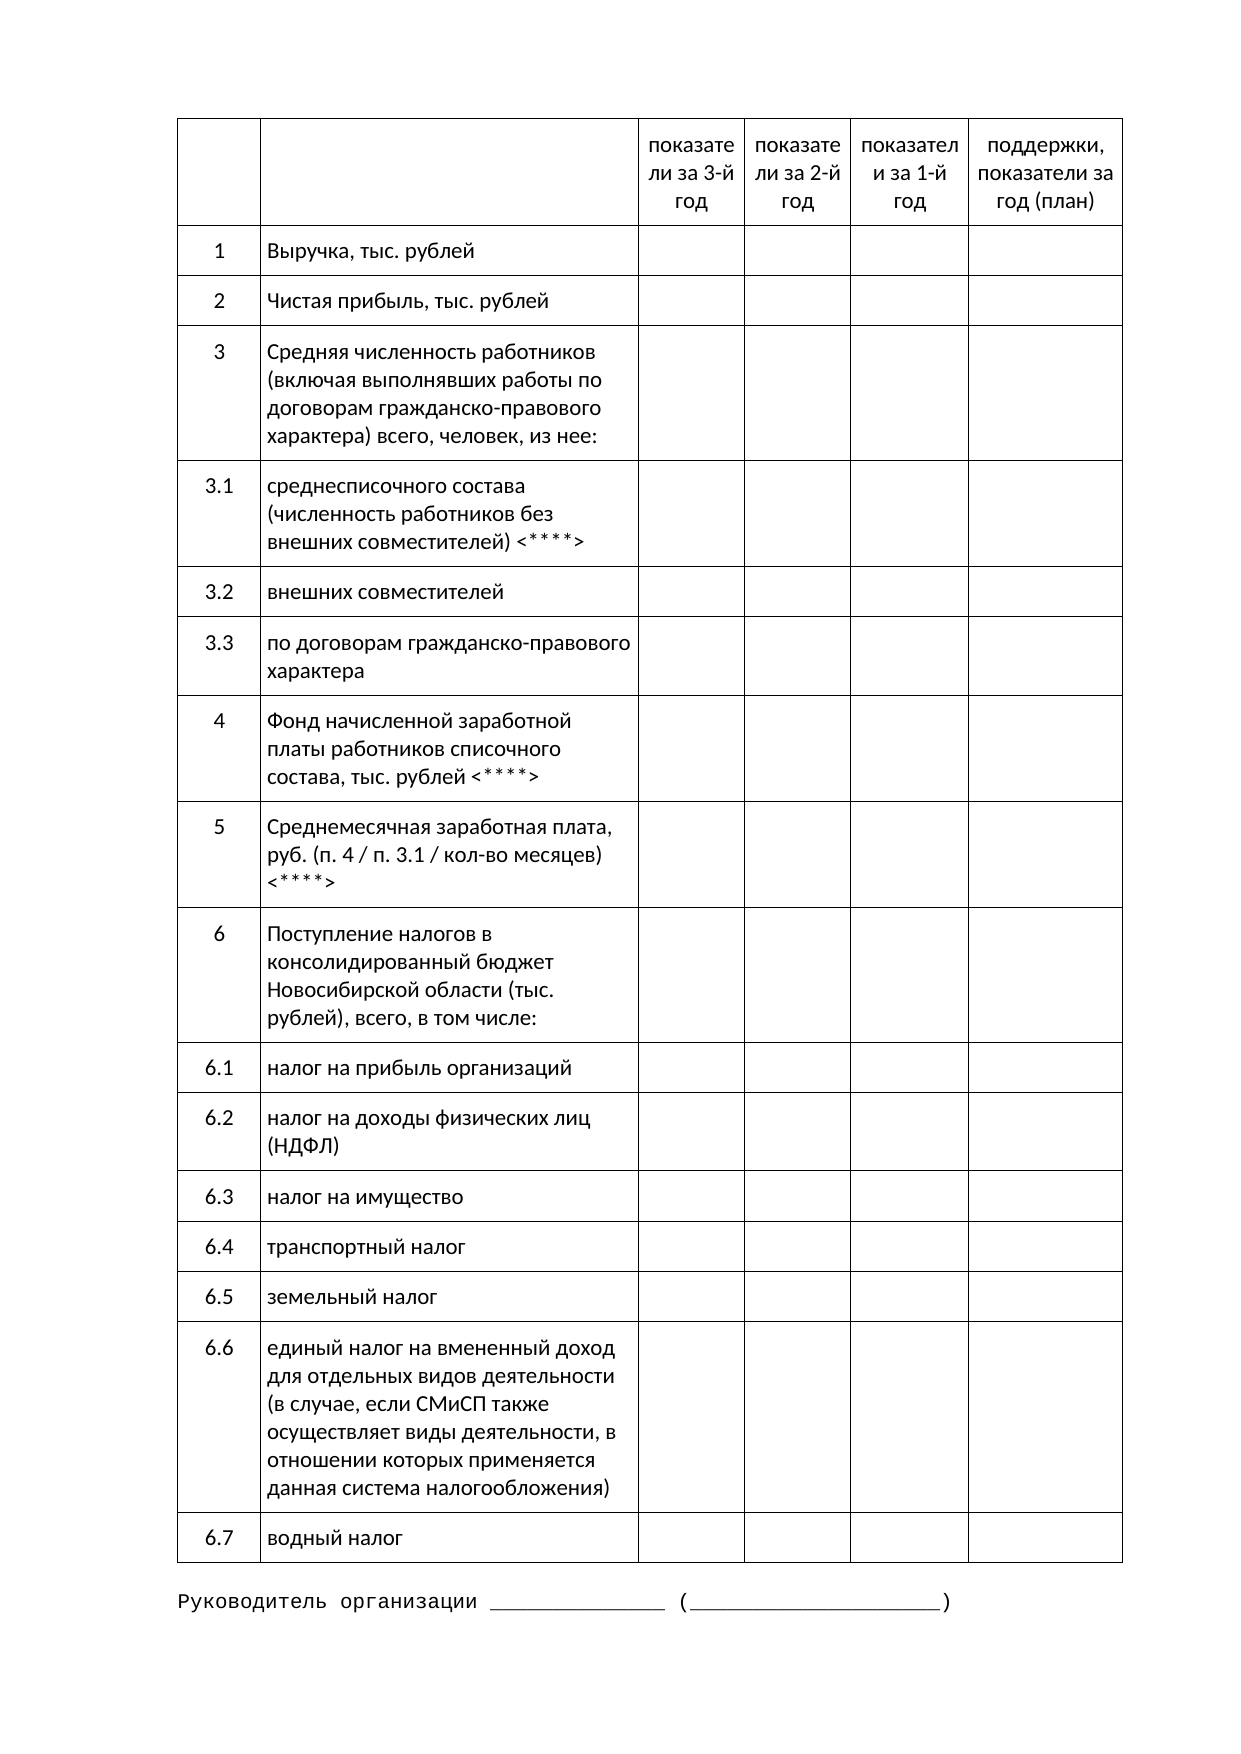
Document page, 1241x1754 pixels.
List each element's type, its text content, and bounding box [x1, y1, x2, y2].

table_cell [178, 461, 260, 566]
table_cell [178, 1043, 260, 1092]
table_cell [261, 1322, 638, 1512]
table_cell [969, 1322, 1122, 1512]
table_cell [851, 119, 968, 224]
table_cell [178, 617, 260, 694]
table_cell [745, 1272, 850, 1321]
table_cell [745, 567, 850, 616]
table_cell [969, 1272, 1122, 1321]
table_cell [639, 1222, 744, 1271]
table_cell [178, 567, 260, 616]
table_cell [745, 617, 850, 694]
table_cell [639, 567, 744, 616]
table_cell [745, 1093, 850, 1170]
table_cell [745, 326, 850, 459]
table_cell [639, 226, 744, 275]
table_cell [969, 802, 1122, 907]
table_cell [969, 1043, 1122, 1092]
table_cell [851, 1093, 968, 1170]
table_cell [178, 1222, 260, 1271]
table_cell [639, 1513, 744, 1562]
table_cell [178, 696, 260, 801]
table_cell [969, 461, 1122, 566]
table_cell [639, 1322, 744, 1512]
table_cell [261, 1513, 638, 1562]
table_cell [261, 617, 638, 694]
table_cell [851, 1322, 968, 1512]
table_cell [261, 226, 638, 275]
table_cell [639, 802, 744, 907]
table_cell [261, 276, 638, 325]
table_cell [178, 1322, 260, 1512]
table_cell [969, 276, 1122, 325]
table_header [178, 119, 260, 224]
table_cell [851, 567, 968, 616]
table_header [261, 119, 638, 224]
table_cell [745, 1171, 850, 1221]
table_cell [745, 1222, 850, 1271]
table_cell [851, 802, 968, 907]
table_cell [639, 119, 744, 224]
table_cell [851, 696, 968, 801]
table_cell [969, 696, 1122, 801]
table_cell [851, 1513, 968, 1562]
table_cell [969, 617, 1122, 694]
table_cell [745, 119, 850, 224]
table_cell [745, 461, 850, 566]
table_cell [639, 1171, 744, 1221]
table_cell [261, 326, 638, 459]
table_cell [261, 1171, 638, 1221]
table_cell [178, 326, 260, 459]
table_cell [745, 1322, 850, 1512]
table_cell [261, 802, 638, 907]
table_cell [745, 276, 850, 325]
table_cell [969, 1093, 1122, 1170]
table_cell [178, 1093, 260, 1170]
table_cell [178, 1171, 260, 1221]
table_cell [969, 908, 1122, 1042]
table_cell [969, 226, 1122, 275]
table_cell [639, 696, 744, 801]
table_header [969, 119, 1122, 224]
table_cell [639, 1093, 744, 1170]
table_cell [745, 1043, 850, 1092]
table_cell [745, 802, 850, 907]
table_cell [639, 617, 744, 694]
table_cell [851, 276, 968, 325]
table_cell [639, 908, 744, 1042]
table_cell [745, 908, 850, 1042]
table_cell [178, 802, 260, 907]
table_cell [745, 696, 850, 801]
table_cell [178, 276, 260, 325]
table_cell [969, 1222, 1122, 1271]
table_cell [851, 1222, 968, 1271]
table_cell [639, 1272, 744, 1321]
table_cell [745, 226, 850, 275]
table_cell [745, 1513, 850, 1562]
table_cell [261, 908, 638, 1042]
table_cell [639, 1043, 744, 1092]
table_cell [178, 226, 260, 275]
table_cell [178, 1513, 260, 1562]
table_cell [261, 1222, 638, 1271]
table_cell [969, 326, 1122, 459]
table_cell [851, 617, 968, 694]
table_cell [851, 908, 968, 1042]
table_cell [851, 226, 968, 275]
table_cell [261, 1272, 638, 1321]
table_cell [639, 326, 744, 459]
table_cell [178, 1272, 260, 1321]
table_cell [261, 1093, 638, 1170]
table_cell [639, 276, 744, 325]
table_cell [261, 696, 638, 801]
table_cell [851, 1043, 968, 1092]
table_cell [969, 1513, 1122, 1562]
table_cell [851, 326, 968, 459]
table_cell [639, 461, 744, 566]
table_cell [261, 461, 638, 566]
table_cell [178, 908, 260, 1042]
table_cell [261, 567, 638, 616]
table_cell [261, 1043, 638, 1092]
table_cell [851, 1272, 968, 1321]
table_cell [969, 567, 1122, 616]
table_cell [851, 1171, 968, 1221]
text Руководитель организации ______________ (____________________) [177, 1591, 1152, 1614]
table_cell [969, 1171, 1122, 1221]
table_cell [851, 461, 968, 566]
